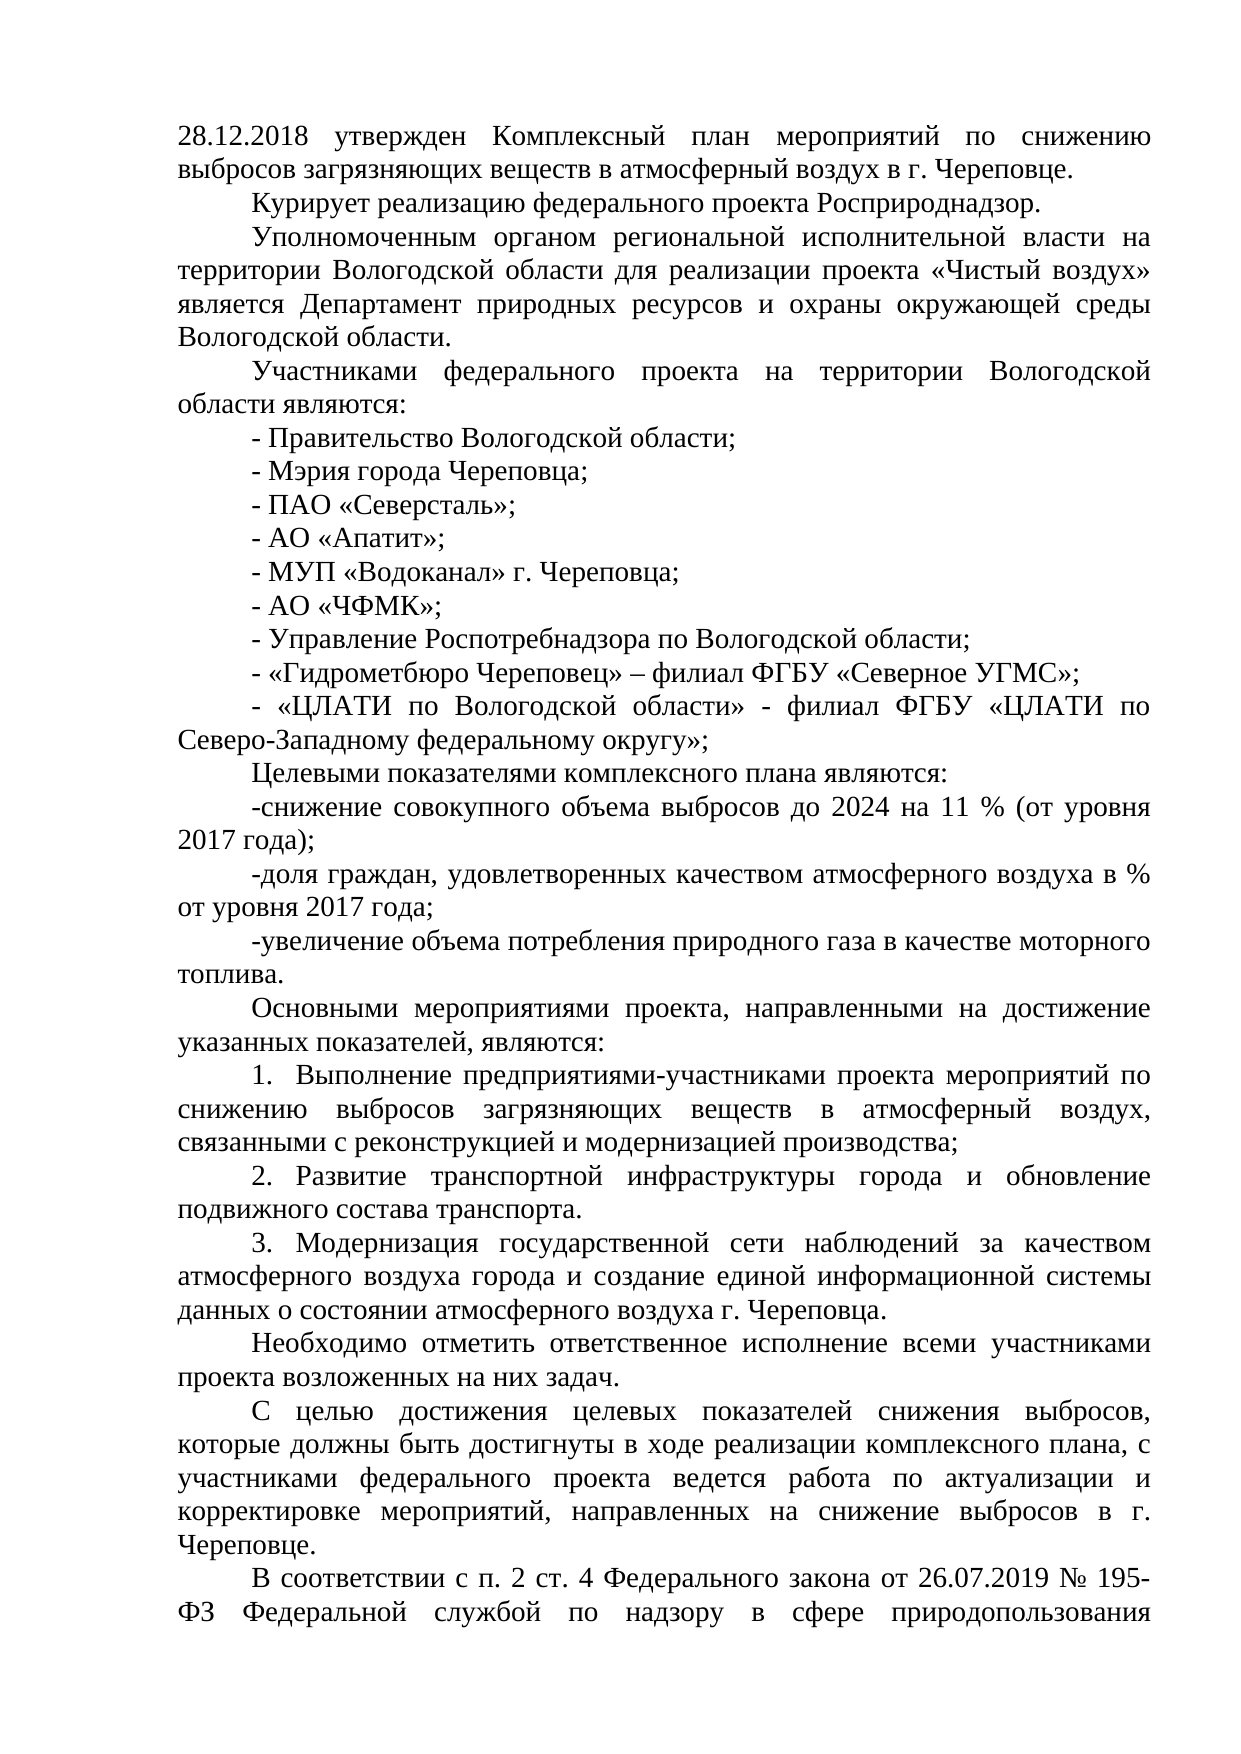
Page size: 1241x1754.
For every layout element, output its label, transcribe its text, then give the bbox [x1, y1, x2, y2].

text -доля граждан, удовлетворенных качеством атмосферного воздуха в % от уровня 2017 года; [177, 856, 1152, 923]
text С целью достижения целевых показателей снижения выбросов, которые должны быть достигнуты в ходе реализации комплексного плана, с участниками федерального проекта ведется работа по актуализации и корректировке мероприятий, направленных на снижение выбросов в г. Череповце. [177, 1393, 1152, 1560]
text Курирует реализацию федерального проекта Росприроднадзор. [177, 185, 1152, 219]
text - ПАО «Северсталь»; [177, 487, 1152, 521]
text -снижение совокупного объема выбросов до 2024 на 11 % (от уровня 2017 года); [177, 789, 1152, 856]
text - МУП «Водоканал» г. Череповца; [177, 554, 1152, 588]
text Участниками федерального проекта на территории Вологодской области являются: [177, 353, 1152, 420]
text -увеличение объема потребления природного газа в качестве моторного топлива. [177, 923, 1152, 990]
text Основными мероприятиями проекта, направленными на достижение указанных показателей, являются: [177, 990, 1152, 1057]
text Необходимо отметить ответственное исполнение всеми участниками проекта возложенных на них задач. [177, 1326, 1152, 1393]
list Развитие транспортной инфраструктуры города и обновление подвижного состава транспорта. [177, 1158, 1152, 1225]
text Целевыми показателями комплексного плана являются: [177, 755, 1152, 789]
text Уполномоченным органом региональной исполнительной власти на территории Вологодской области для реализации проекта «Чистый воздух» является Департамент природных ресурсов и охраны окружающей среды Вологодской области. [177, 219, 1152, 353]
text - Правительство Вологодской области; [177, 420, 1152, 453]
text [177, 1560, 1152, 1627]
text - АО «Апатит»; [177, 521, 1152, 554]
text - Мэрия города Череповца; [177, 453, 1152, 487]
list Выполнение предприятиями-участниками проекта мероприятий по снижению выбросов загрязняющих веществ в атмосферный воздух, связанными с реконструкцией и модернизацией производства; [177, 1057, 1152, 1158]
text - «ЦЛАТИ по Вологодской области» - филиал ФГБУ «ЦЛАТИ по Северо-Западному федеральному округу»; [177, 688, 1152, 755]
list Модернизация государственной сети наблюдений за качеством атмосферного воздуха города и создание единой информационной системы данных о состоянии атмосферного воздуха г. Череповца. [177, 1225, 1152, 1326]
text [177, 118, 1152, 185]
text - АО «ЧФМК»; [177, 588, 1152, 621]
text - «Гидрометбюро Череповец» – филиал ФГБУ «Северное УГМС»; [177, 655, 1152, 688]
text - Управление Роспотребнадзора по Вологодской области; [177, 621, 1152, 655]
